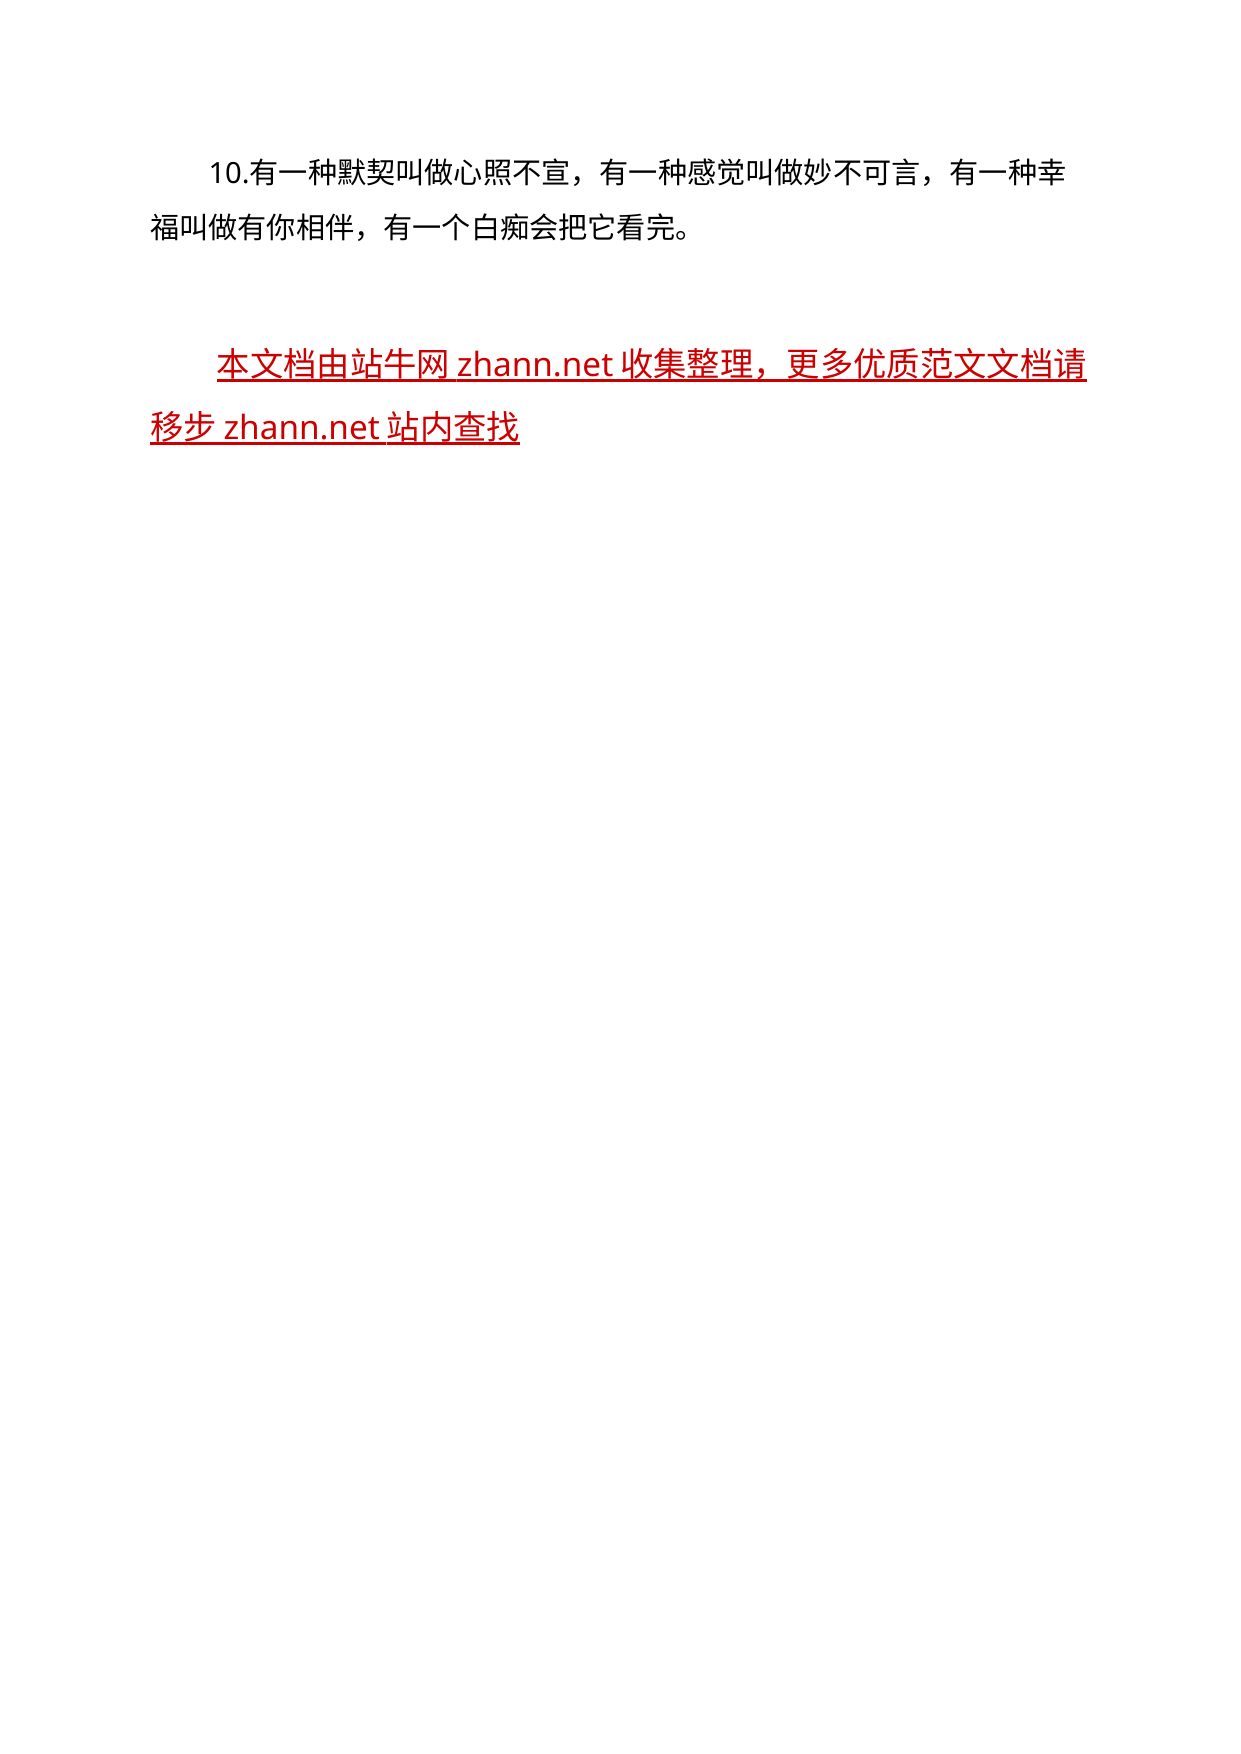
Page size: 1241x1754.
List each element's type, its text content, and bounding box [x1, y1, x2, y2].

text 10.有一种默契叫做心照不宣，有一种感觉叫做妙不可言，有一种幸福叫做有你相伴，有一个白痴会把它看完。 [150, 150, 1090, 247]
text 本文档由站牛网zhann.net收集整理，更多优质范文文档请移步zhann.net站内查找 [150, 338, 1090, 449]
